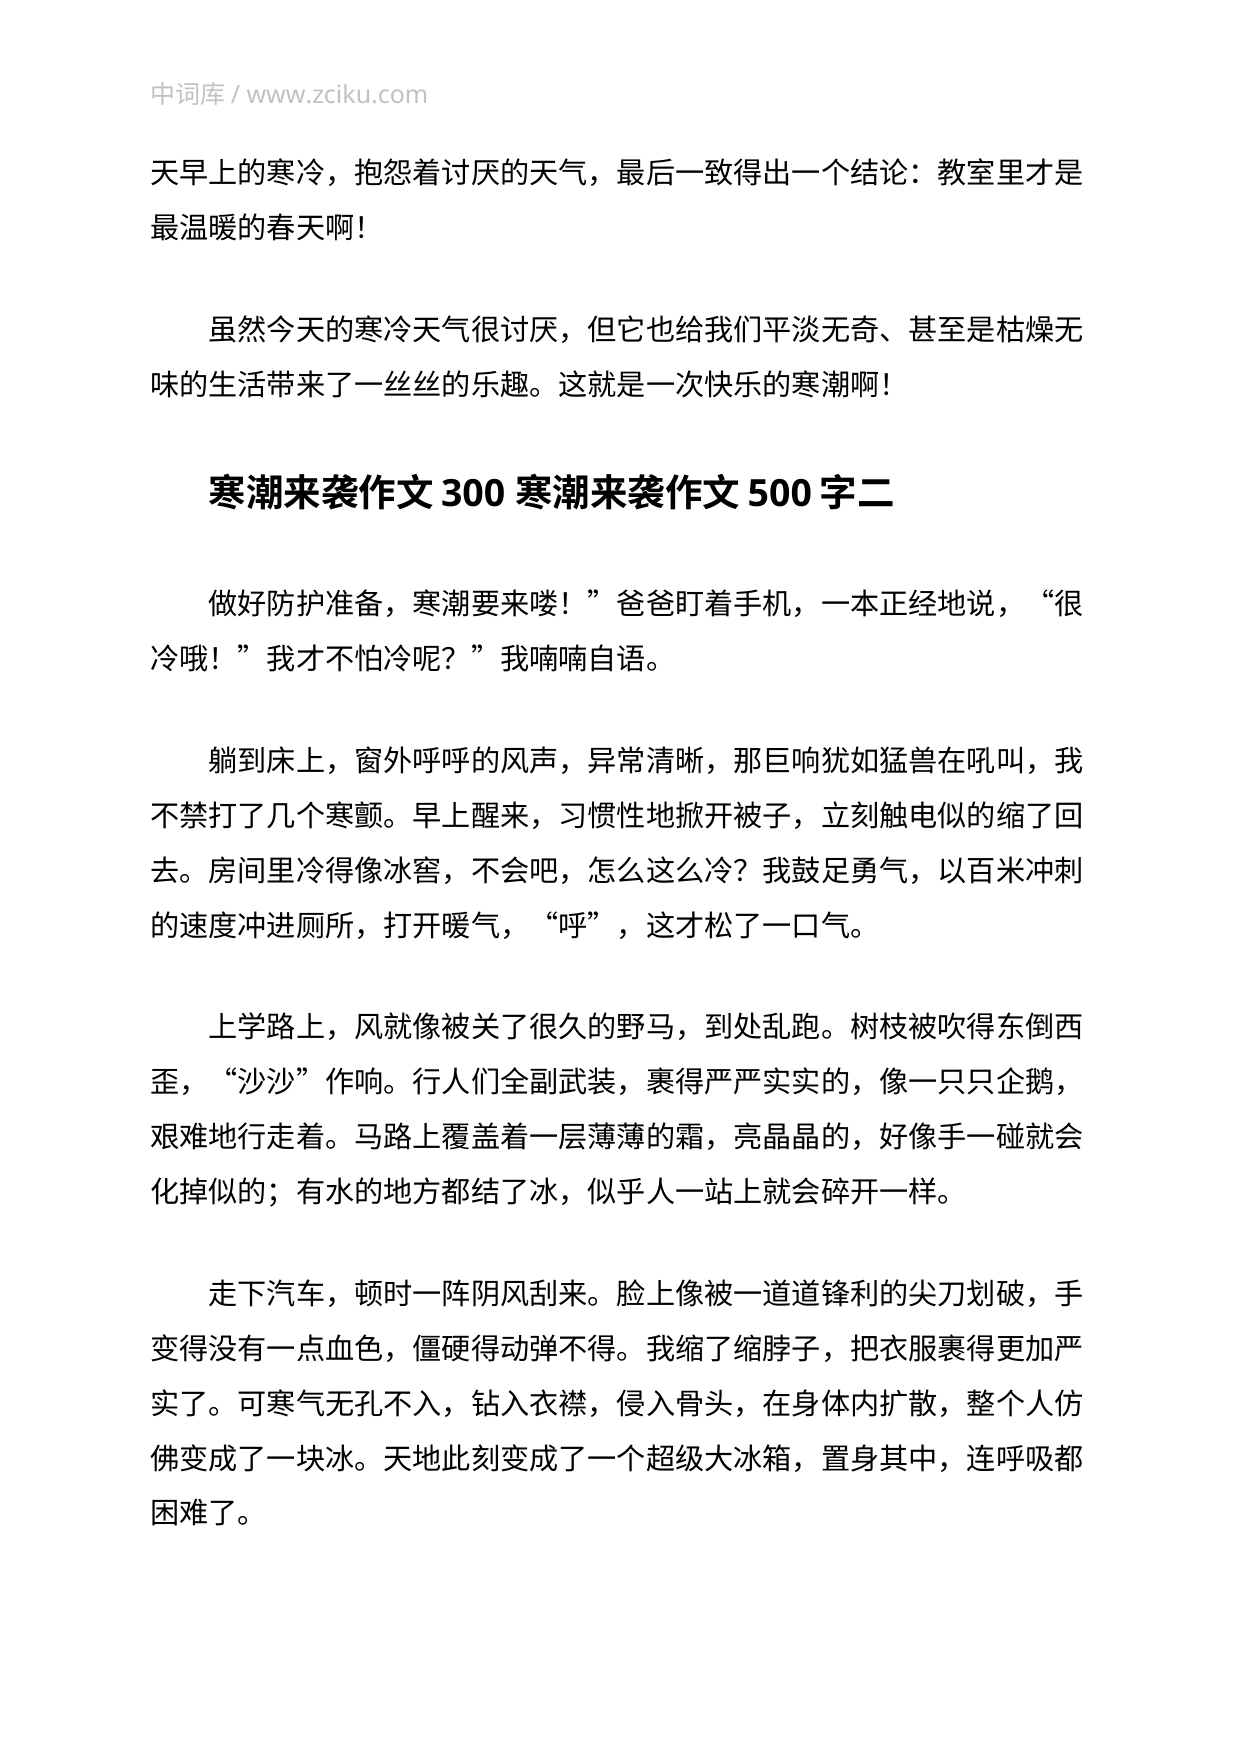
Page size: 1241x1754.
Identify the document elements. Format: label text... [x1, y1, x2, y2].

text 上学路上，风就像被关了很久的野马，到处乱跑。树枝被吹得东倒西歪，“沙沙”作响。行人们全副武装，裹得严严实实的，像一只只企鹅，艰难地行走着。马路上覆盖着一层薄薄的霜，亮晶晶的，好像手一碰就会化掉似的；有水的地方都结了冰，似乎人一站上就会碎开一样。 [150, 1004, 1090, 1211]
text 走下汽车，顿时一阵阴风刮来。脸上像被一道道锋利的尖刀划破，手变得没有一点血色，僵硬得动弹不得。我缩了缩脖子，把衣服裹得更加严实了。可寒气无孔不入，钻入衣襟，侵入骨头，在身体内扩散，整个人仿佛变成了一块冰。天地此刻变成了一个超级大冰箱，置身其中，连呼吸都困难了。 [150, 1271, 1090, 1532]
text 虽然今天的寒冷天气很讨厌，但它也给我们平淡无奇、甚至是枯燥无味的生活带来了一丝丝的乐趣。这就是一次快乐的寒潮啊！ [150, 307, 1090, 404]
text 做好防护准备，寒潮要来喽！”爸爸盯着手机，一本正经地说，“很冷哦！”我才不怕冷呢？”我喃喃自语。 [150, 581, 1090, 678]
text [150, 150, 1090, 247]
text 躺到床上，窗外呼呼的风声，异常清晰，那巨响犹如猛兽在吼叫，我不禁打了几个寒颤。早上醒来，习惯性地掀开被子，立刻触电似的缩了回去。房间里冷得像冰窖，不会吧，怎么这么冷？我鼓足勇气，以百米冲刺的速度冲进厕所，打开暖气，“呼”，这才松了一口气。 [150, 738, 1090, 944]
text 寒潮来袭作文300 寒潮来袭作文500字二 [150, 463, 1090, 518]
